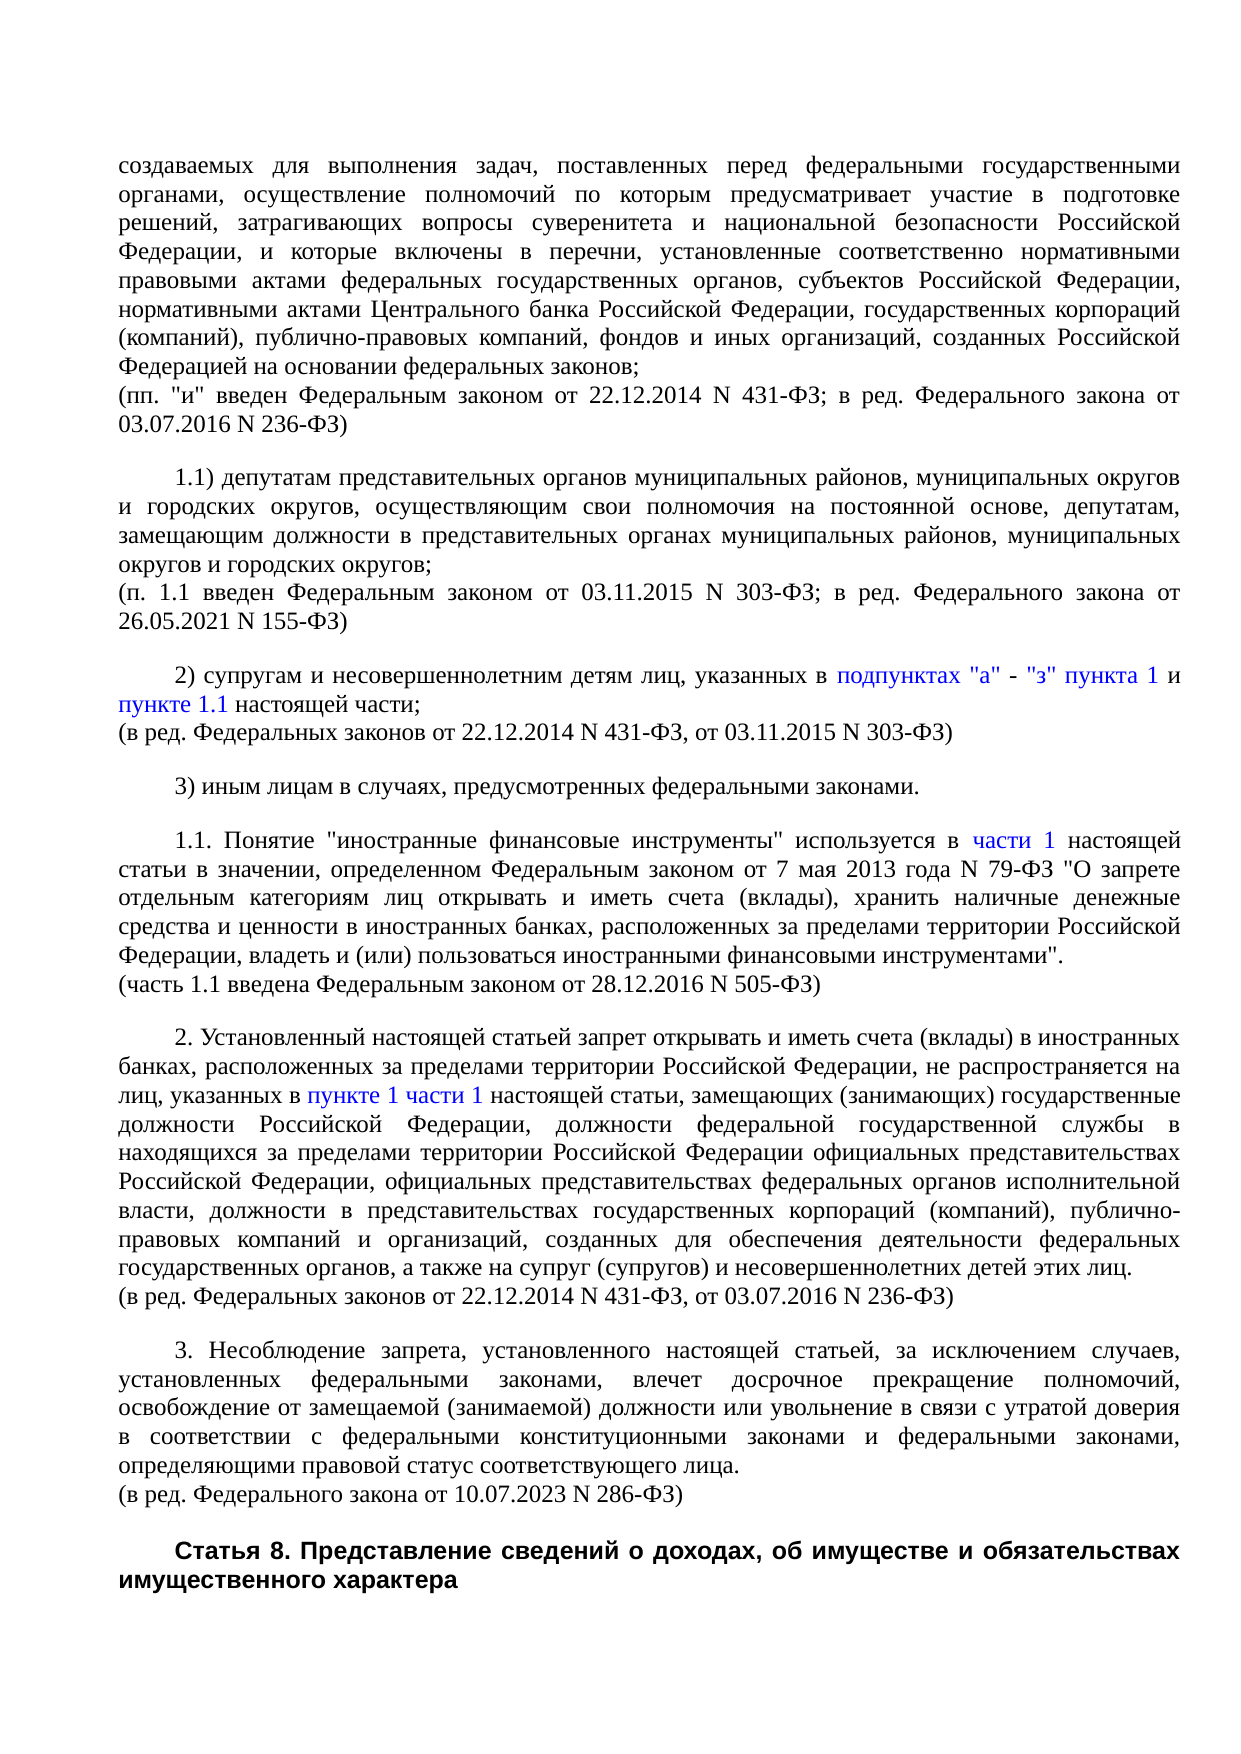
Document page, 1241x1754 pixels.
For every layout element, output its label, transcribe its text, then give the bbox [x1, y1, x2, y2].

text (часть 1.1 введена Федеральным законом от 28.12.2016 N 505-ФЗ) [118, 969, 1181, 997]
text (п. 1.1 введен Федеральным законом от 03.11.2015 N 303-ФЗ; в ред. Федерального закона от 26.05.2021 N 155-ФЗ) [118, 577, 1181, 635]
text (пп. "и" введен Федеральным законом от 22.12.2014 N 431-ФЗ; в ред. Федерального закона от 03.07.2016 N 236-ФЗ) [118, 380, 1181, 437]
text 2. Установленный настоящей статьей запрет открывать и иметь счета (вклады) в иностранных банках, расположенных за пределами территории Российской Федерации, не распространяется на лиц, указанных в пункте 1 части 1 настоящей статьи, замещающих (занимающих) государственные должности Российской Федерации, должности федеральной государственной службы в находящихся за пределами территории Российской Федерации официальных представительствах Российской Федерации, официальных представительствах федеральных органов исполнительной власти, должности в представительствах государственных корпораций (компаний), публично-правовых компаний и организаций, созданных для обеспечения деятельности федеральных государственных органов, а также на супруг (супругов) и несовершеннолетних детей этих лиц. [118, 1022, 1181, 1281]
text 1.1) депутатам представительных органов муниципальных районов, муниципальных округов и городских округов, осуществляющим свои полномочия на постоянной основе, депутатам, замещающим должности в представительных органах муниципальных районов, муниципальных округов и городских округов; [118, 462, 1181, 577]
text 3) иным лицам в случаях, предусмотренных федеральными законами. [118, 771, 1181, 800]
text (в ред. Федерального закона от 10.07.2023 N 286-ФЗ) [118, 1479, 1181, 1507]
text (в ред. Федеральных законов от 22.12.2014 N 431-ФЗ, от 03.11.2015 N 303-ФЗ) [118, 717, 1181, 746]
title Статья 8. Представление сведений о доходах, об имуществе и обязательствах имущественного характера [118, 1536, 1181, 1594]
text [118, 150, 1181, 380]
text 2) супругам и несовершеннолетним детям лиц, указанных в подпунктах "а" - "з" пункта 1 и пункте 1.1 настоящей части; [118, 660, 1181, 717]
text 3. Несоблюдение запрета, установленного настоящей статьей, за исключением случаев, установленных федеральными законами, влечет досрочное прекращение полномочий, освобождение от замещаемой (занимаемой) должности или увольнение в связи с утратой доверия в соответствии с федеральными конституционными законами и федеральными законами, определяющими правовой статус соответствующего лица. [118, 1335, 1181, 1479]
text (в ред. Федеральных законов от 22.12.2014 N 431-ФЗ, от 03.07.2016 N 236-ФЗ) [118, 1281, 1181, 1310]
text 1.1. Понятие "иностранные финансовые инструменты" используется в части 1 настоящей статьи в значении, определенном Федеральным законом от 7 мая 2013 года N 79-ФЗ "О запрете отдельным категориям лиц открывать и иметь счета (вклады), хранить наличные денежные средства и ценности в иностранных банках, расположенных за пределами территории Российской Федерации, владеть и (или) пользоваться иностранными финансовыми инструментами". [118, 825, 1181, 969]
